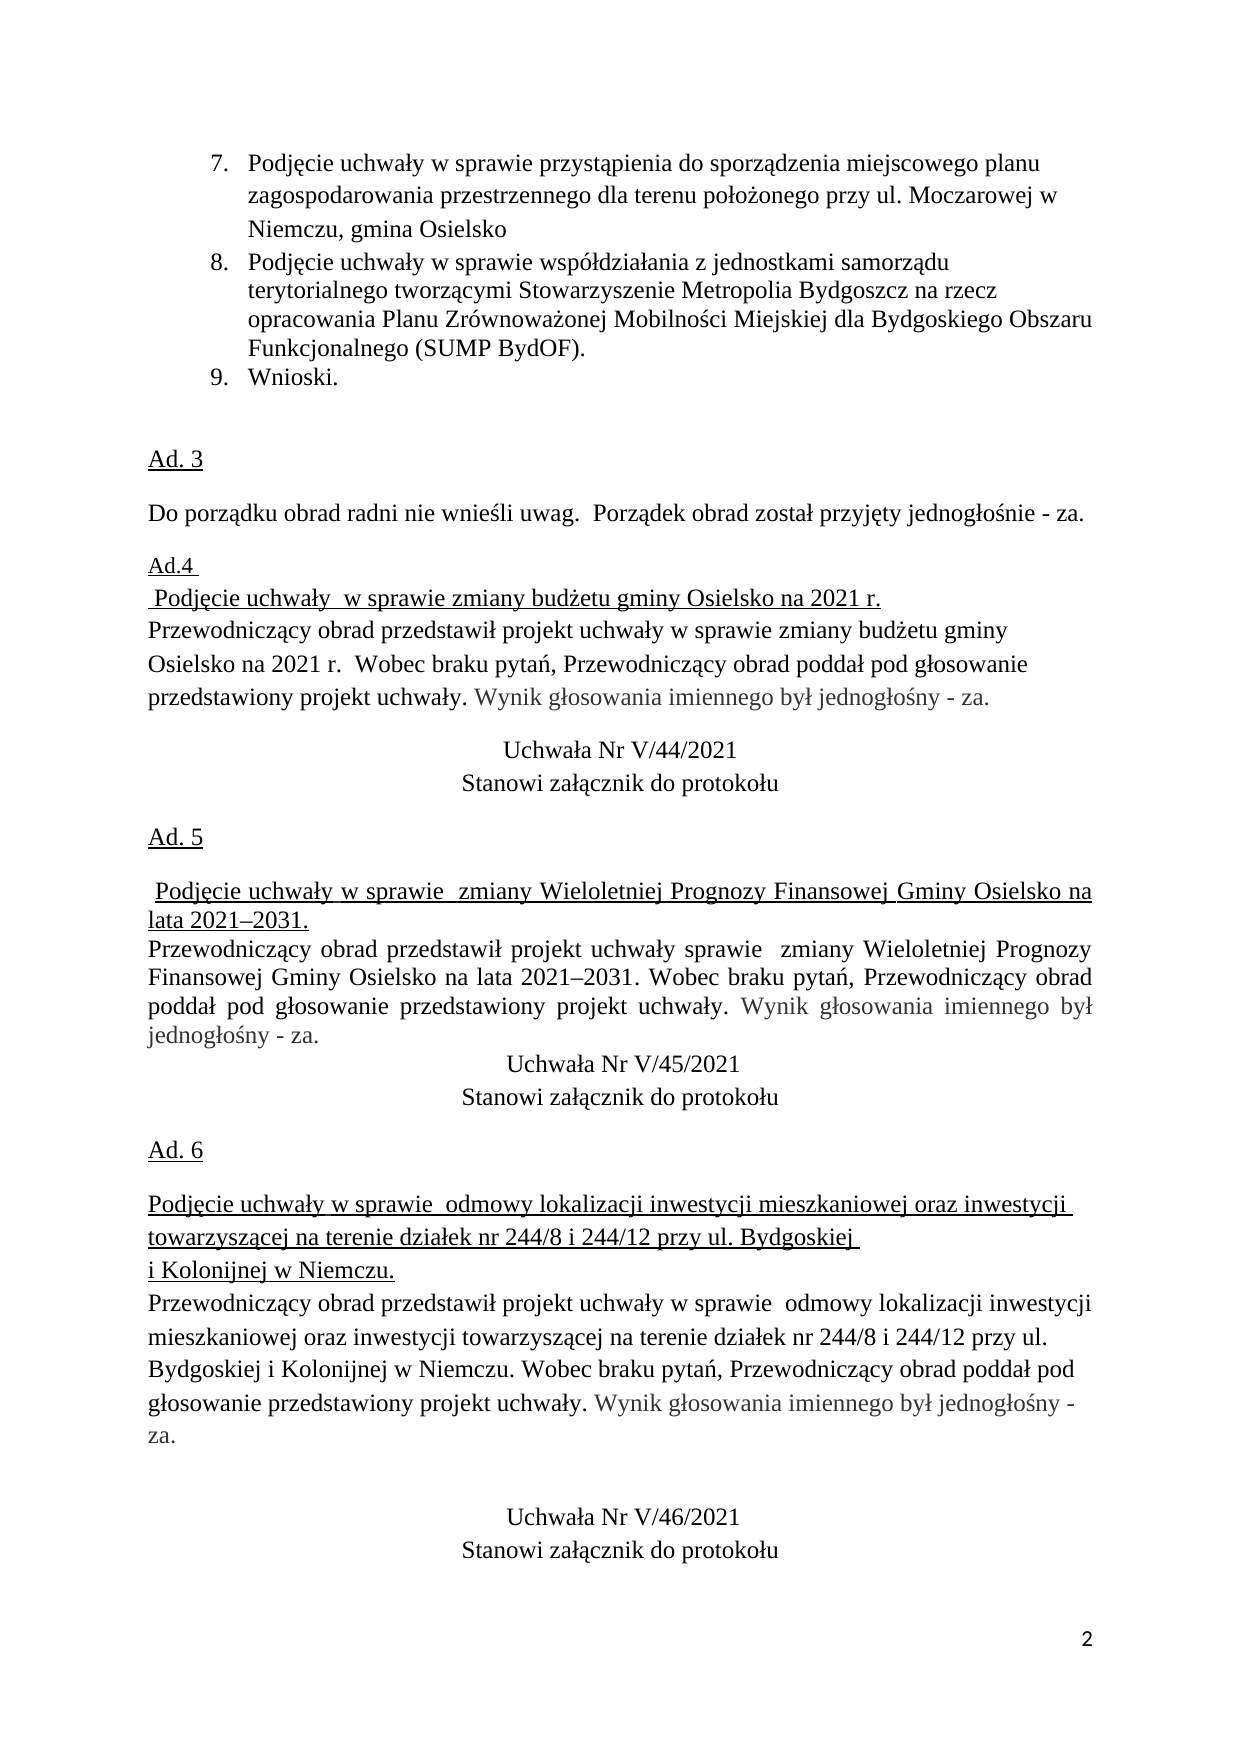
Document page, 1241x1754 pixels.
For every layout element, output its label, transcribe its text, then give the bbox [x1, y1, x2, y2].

list Podjęcie uchwały w sprawie współdziałania z jednostkami samorządu terytorialnego tworzącymi Stowarzyszenie Metropolia Bydgoszcz na rzecz opracowania Planu Zrównoważonej Mobilności Miejskiej dla Bydgoskiego Obszaru Funkcjonalnego (SUMP BydOF). [210, 247, 1093, 362]
list Podjęcie uchwały w sprawie przystąpienia do sporządzenia miejscowego planu zagospodarowania przestrzennego dla terenu położonego przy ul. Moczarowej w Niemczu, gmina Osielsko [210, 148, 1093, 242]
text Do porządku obrad radni nie wnieśli uwag. Porządek obrad został przyjęty jednogłośnie - za. [148, 498, 1093, 527]
text Uchwała Nr V/46/2021 Stanowi załącznik do protokołu [148, 1502, 1093, 1564]
list Wnioski. [210, 362, 1093, 390]
text Podjęcie uchwały w sprawie zmiany Wieloletniej Prognozy Finansowej Gminy Osielsko na lata 2021–2031. Przewodniczący obrad przedstawił projekt uchwały sprawie zmiany Wieloletniej Prognozy Finansowej Gminy Osielsko na lata 2021–2031. Wobec braku pytań, Przewodniczący obrad poddał pod głosowanie przedstawiony projekt uchwały. Wynik głosowania imiennego był jednogłośny - za. [148, 876, 1093, 1049]
text Uchwała Nr V/45/2021 Stanowi załącznik do protokołu [148, 1049, 1093, 1111]
text Ad. 3 [148, 444, 1093, 473]
text Ad. 6 [148, 1136, 1093, 1164]
text Podjęcie uchwały w sprawie odmowy lokalizacji inwestycji mieszkaniowej oraz inwestycji towarzyszącej na terenie działek nr 244/8 i 244/12 przy ul. Bydgoskiej i Kolonijnej w Niemczu. Przewodniczący obrad przedstawił projekt uchwały w sprawie odmowy lokalizacji inwestycji mieszkaniowej oraz inwestycji towarzyszącej na terenie działek nr 244/8 i 244/12 przy ul. Bydgoskiej i Kolonijnej w Niemczu. Wobec braku pytań, Przewodniczący obrad poddał pod głosowanie przedstawiony projekt uchwały. Wynik głosowania imiennego był jednogłośny - za. [148, 1189, 1093, 1449]
text Ad.4 Podjęcie uchwały w sprawie zmiany budżetu gminy Osielsko na 2021 r. Przewodniczący obrad przedstawił projekt uchwały w sprawie zmiany budżetu gminy Osielsko na 2021 r. Wobec braku pytań, Przewodniczący obrad poddał pod głosowanie przedstawiony projekt uchwały. Wynik głosowania imiennego był jednogłośny - za. [148, 552, 1093, 710]
text Ad. 5 [148, 822, 1093, 851]
text Uchwała Nr V/44/2021 Stanowi załącznik do protokołu [148, 736, 1093, 797]
